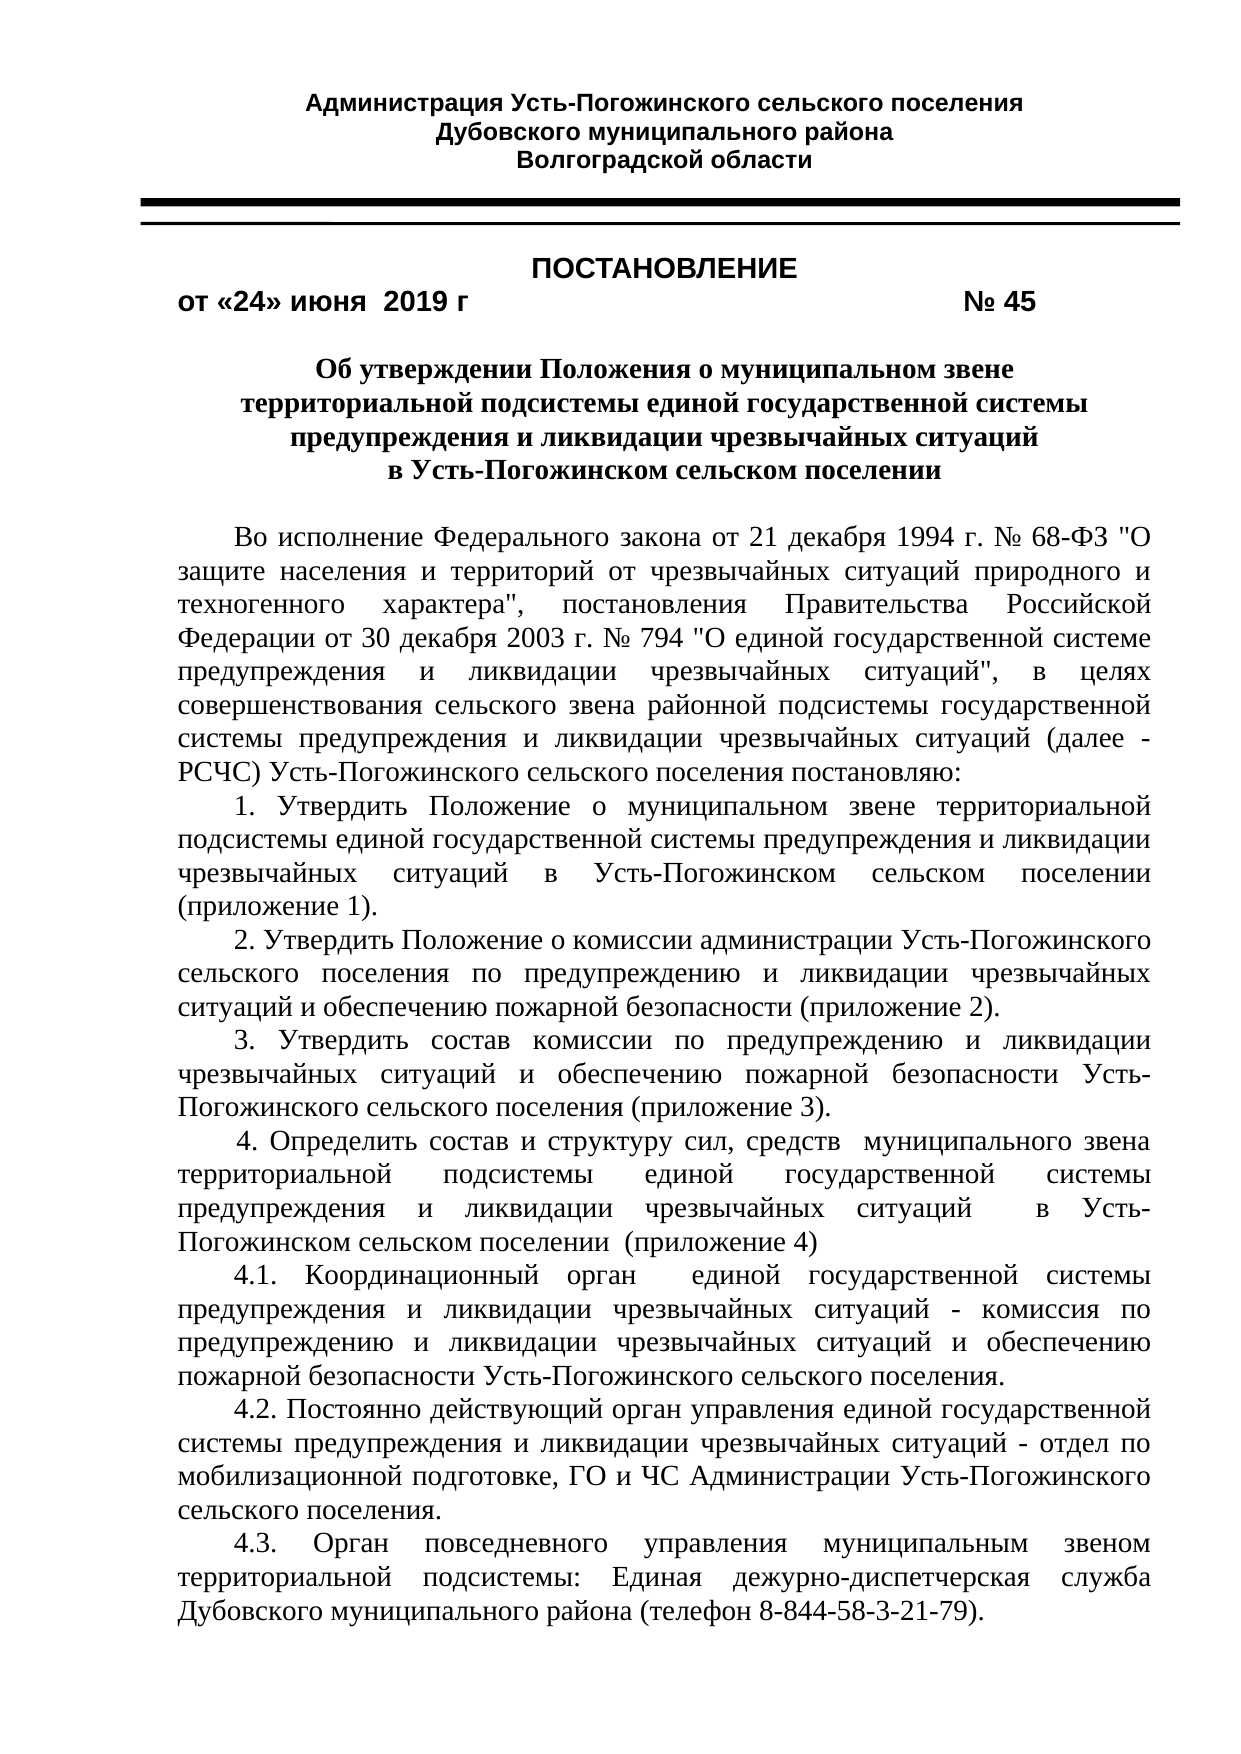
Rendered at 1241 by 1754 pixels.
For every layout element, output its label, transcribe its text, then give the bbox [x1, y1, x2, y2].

title 4. Определить состав и структуру сил, средств муниципального звена территориальной подсистемы единой государственной системы предупреждения и ликвидации чрезвычайных ситуаций в Усть-Погожинском сельском поселении (приложение 4) [177, 1123, 1152, 1257]
title территориальной подсистемы единой государственной системы [177, 385, 1152, 419]
text 4.1. Координационный орган единой государственной системы предупреждения и ликвидации чрезвычайных ситуаций - комиссия по предупреждению и ликвидации чрезвычайных ситуаций и обеспечению пожарной безопасности Усть-Погожинского сельского поселения. [177, 1257, 1152, 1391]
title в Усть-Погожинском сельском поселении [177, 452, 1152, 486]
title предупреждения и ликвидации чрезвычайных ситуаций [177, 419, 1152, 452]
text от «24» июня 2019 г № 45 [177, 284, 1152, 318]
text 4.3. Орган повседневного управления муниципальным звеном территориальной подсистемы: Единая дежурно-диспетчерская служба Дубовского муниципального района (телефон 8-844-58-3-21-79). [177, 1526, 1152, 1626]
text Дубовского муниципального района [177, 117, 1152, 145]
text 3. Утвердить состав комиссии по предупреждению и ликвидации чрезвычайных ситуаций и обеспечению пожарной безопасности Усть-Погожинского сельского поселения (приложение 3). [177, 1022, 1152, 1123]
title Об утверждении Положения о муниципальном звене [177, 352, 1152, 385]
text Администрация Усть-Погожинского сельского поселения [177, 88, 1152, 117]
text ПОСТАНОВЛЕНИЕ [177, 251, 1152, 284]
text 2. Утвердить Положение о комиссии администрации Усть-Погожинского сельского поселения по предупреждению и ликвидации чрезвычайных ситуаций и обеспечению пожарной безопасности (приложение 2). [177, 922, 1152, 1022]
text Во исполнение Федерального закона от 21 декабря . № 68-ФЗ "О защите населения и территорий от чрезвычайных ситуаций природного и техногенного характера", постановления Правительства Российской Федерации от 30 декабря . № 794 "О единой государственной системе предупреждения и ликвидации чрезвычайных ситуаций", в целях совершенствования сельского звена районной подсистемы государственной системы предупреждения и ликвидации чрезвычайных ситуаций (далее - РСЧС) Усть-Погожинского сельского поселения постановляю: [177, 519, 1152, 788]
text 4.2. Постоянно действующий орган управления единой государственной системы предупреждения и ликвидации чрезвычайных ситуаций - отдел по мобилизационной подготовке, ГО и ЧС Администрации Усть-Погожинского сельского поселения. [177, 1391, 1152, 1526]
text Волгоградской области [177, 145, 1152, 174]
text 1. Утвердить Положение о муниципальном звене территориальной подсистемы единой государственной системы предупреждения и ликвидации чрезвычайных ситуаций в Усть-Погожинском сельском поселении (приложение 1). [177, 788, 1152, 922]
